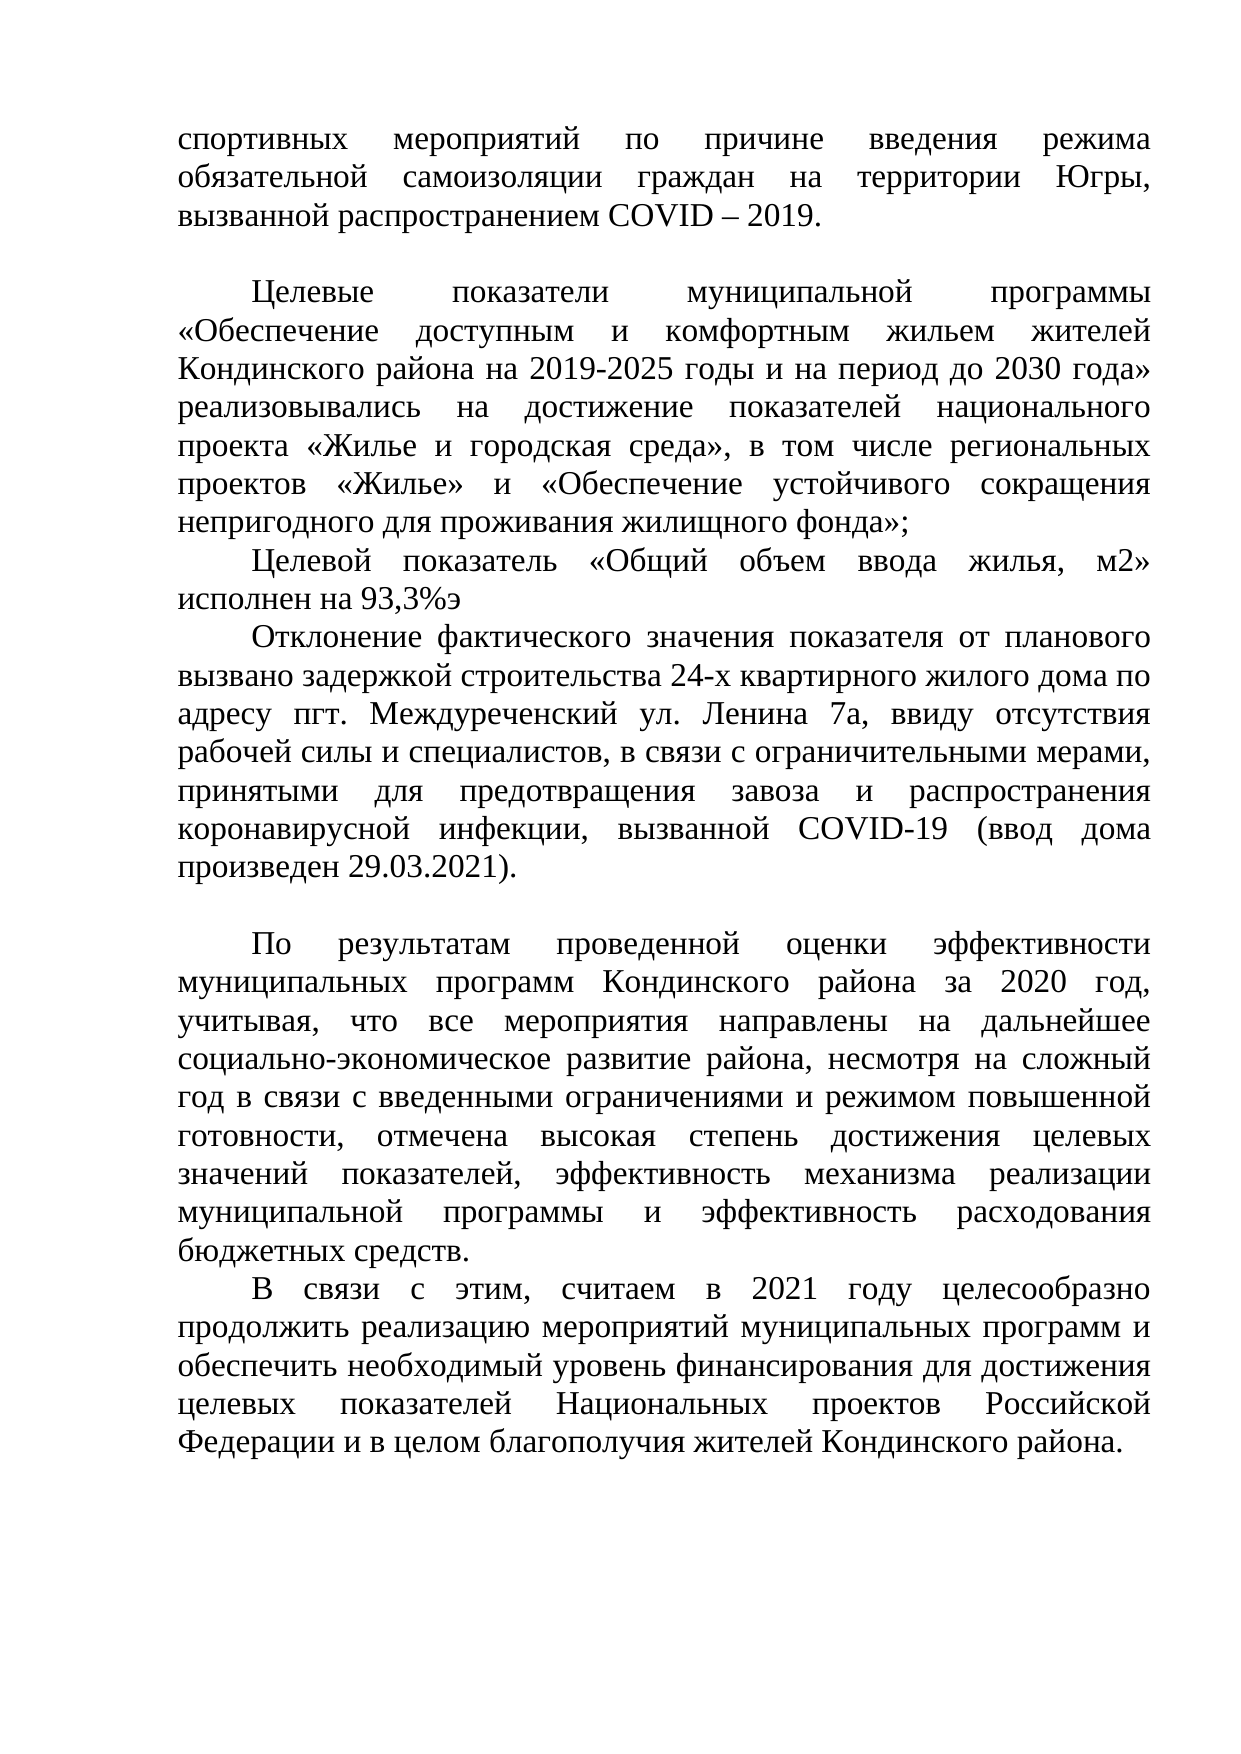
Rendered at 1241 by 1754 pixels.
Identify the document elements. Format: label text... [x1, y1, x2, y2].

text Отклонение фактического значения показателя от планового вызвано задержкой строительства 24-х квартирного жилого дома по адресу пгт. Междуреченский ул. Ленина 7а, ввиду отсутствия рабочей силы и специалистов, в связи с ограничительными мерами, принятыми для предотвращения завоза и распространения коронавирусной инфекции, вызванной COVID-19 (ввод дома произведен 29.03.2021). [177, 616, 1152, 885]
text В связи с этим, считаем в 2021 году целесообразно продолжить реализацию мероприятий муниципальных программ и обеспечить необходимый уровень финансирования для достижения целевых показателей Национальных проектов Российской Федерации и в целом благополучия жителей Кондинского района. [177, 1268, 1152, 1460]
text По результатам проведенной оценки эффективности муниципальных программ Кондинского района за 2020 год, учитывая, что все мероприятия направлены на дальнейшее социально-экономическое развитие района, несмотря на сложный год в связи с введенными ограничениями и режимом повышенной готовности, отмечена высокая степень достижения целевых значений показателей, эффективность механизма реализации муниципальной программы и эффективность расходования бюджетных средств. [177, 923, 1152, 1268]
text Целевой показатель «Общий объем ввода жилья, м2» исполнен на 93,3%э [177, 540, 1152, 616]
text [177, 118, 1152, 233]
text Целевые показатели муниципальной программы «Обеспечение доступным и комфортным жильем жителей Кондинского района на 2019-2025 годы и на период до 2030 года» реализовывались на достижение показателей национального проекта «Жилье и городская среда», в том числе региональных проектов «Жилье» и «Обеспечение устойчивого сокращения непригодного для проживания жилищного фонда»; [177, 271, 1152, 540]
